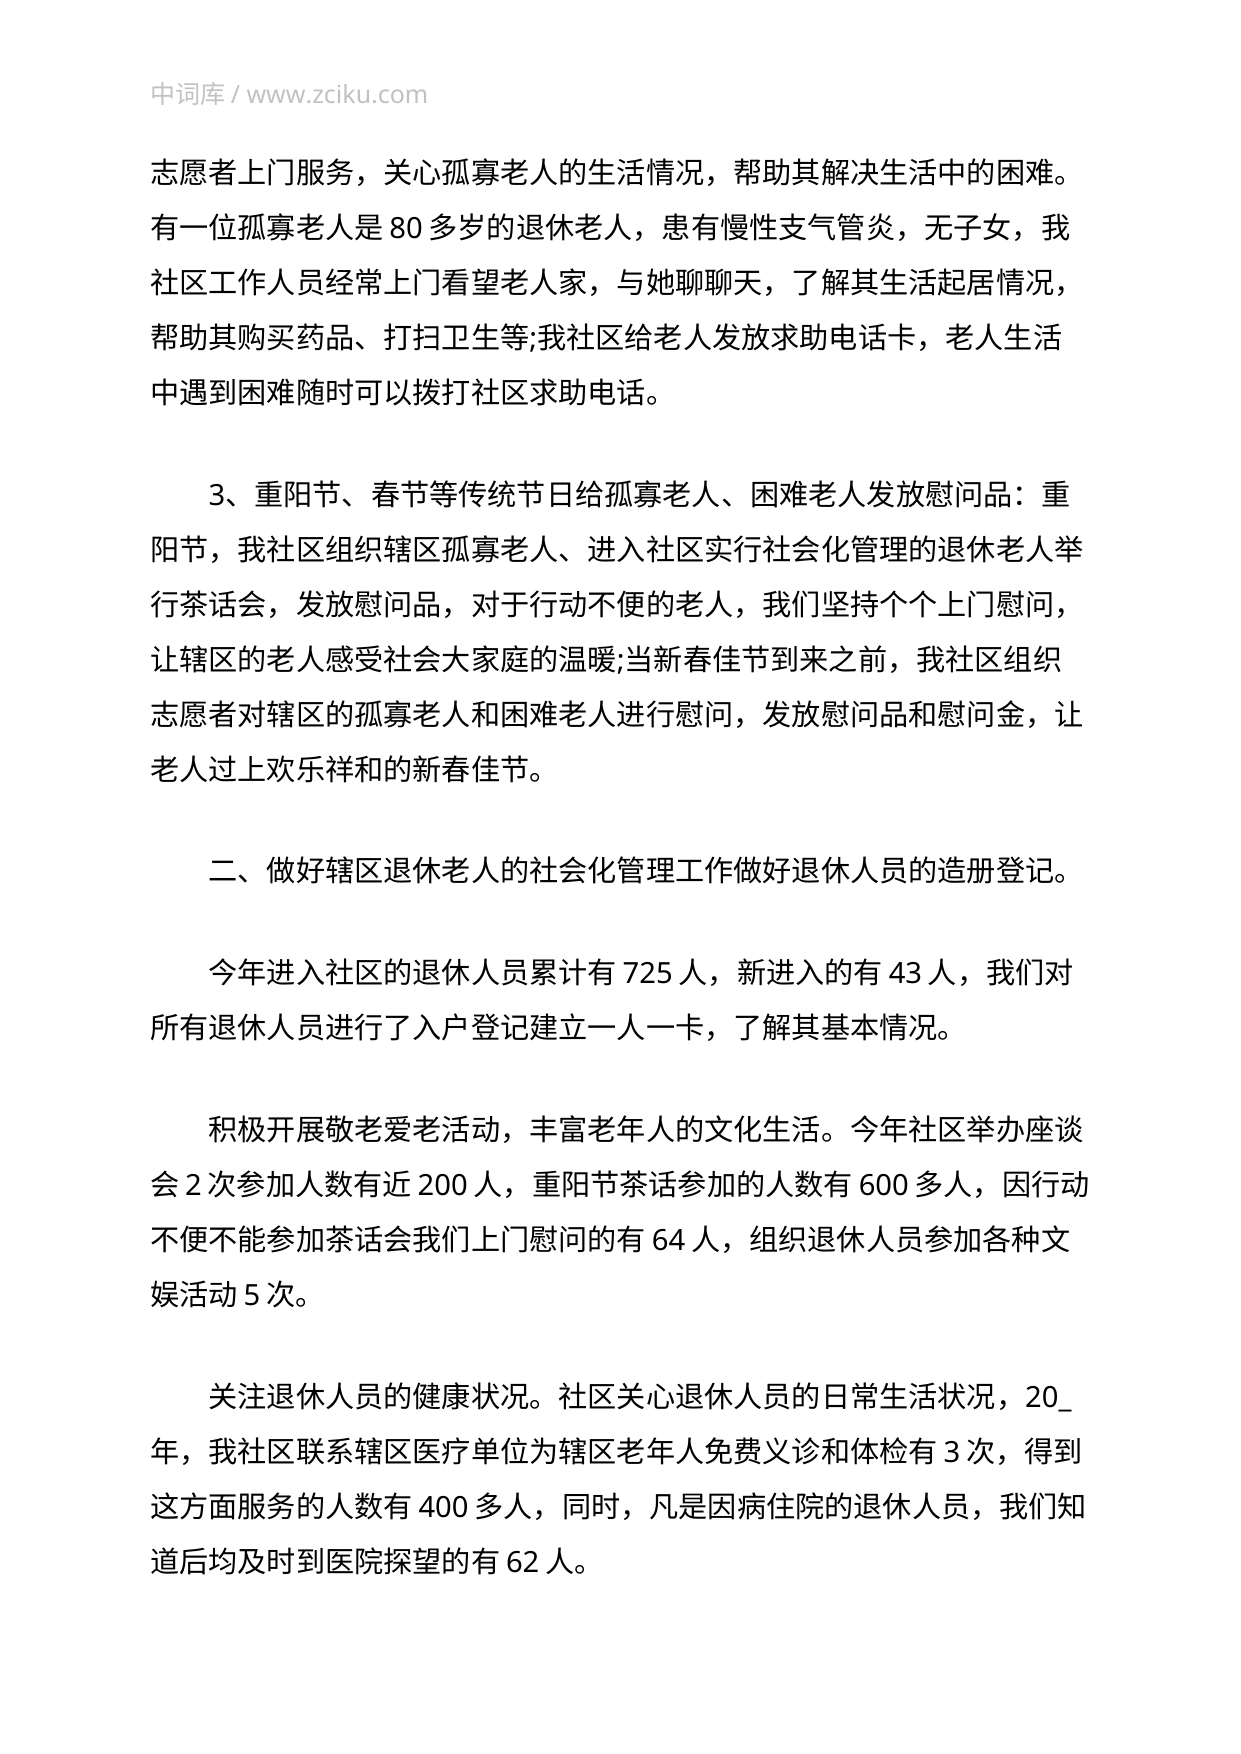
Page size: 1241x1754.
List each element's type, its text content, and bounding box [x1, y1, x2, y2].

text 积极开展敬老爱老活动，丰富老年人的文化生活。今年社区举办座谈会2次参加人数有近200人，重阳节茶话参加的人数有600多人，因行动不便不能参加茶话会我们上门慰问的有64人，组织退休人员参加各种文娱活动5次。 [150, 1107, 1090, 1314]
text 今年进入社区的退休人员累计有725人，新进入的有43人，我们对所有退休人员进行了入户登记建立一人一卡，了解其基本情况。 [150, 950, 1090, 1047]
text 3、重阳节、春节等传统节日给孤寡老人、困难老人发放慰问品：重阳节，我社区组织辖区孤寡老人、进入社区实行社会化管理的退休老人举行茶话会，发放慰问品，对于行动不便的老人，我们坚持个个上门慰问，让辖区的老人感受社会大家庭的温暖;当新春佳节到来之前，我社区组织志愿者对辖区的孤寡老人和困难老人进行慰问，发放慰问品和慰问金，让老人过上欢乐祥和的新春佳节。 [150, 472, 1090, 788]
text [150, 150, 1090, 412]
text 二、做好辖区退休老人的社会化管理工作做好退休人员的造册登记。 [150, 848, 1090, 890]
text 关注退休人员的健康状况。社区关心退休人员的日常生活状况，20_年，我社区联系辖区医疗单位为辖区老年人免费义诊和体检有3次，得到这方面服务的人数有400多人，同时，凡是因病住院的退休人员，我们知道后均及时到医院探望的有62人。 [150, 1373, 1090, 1581]
